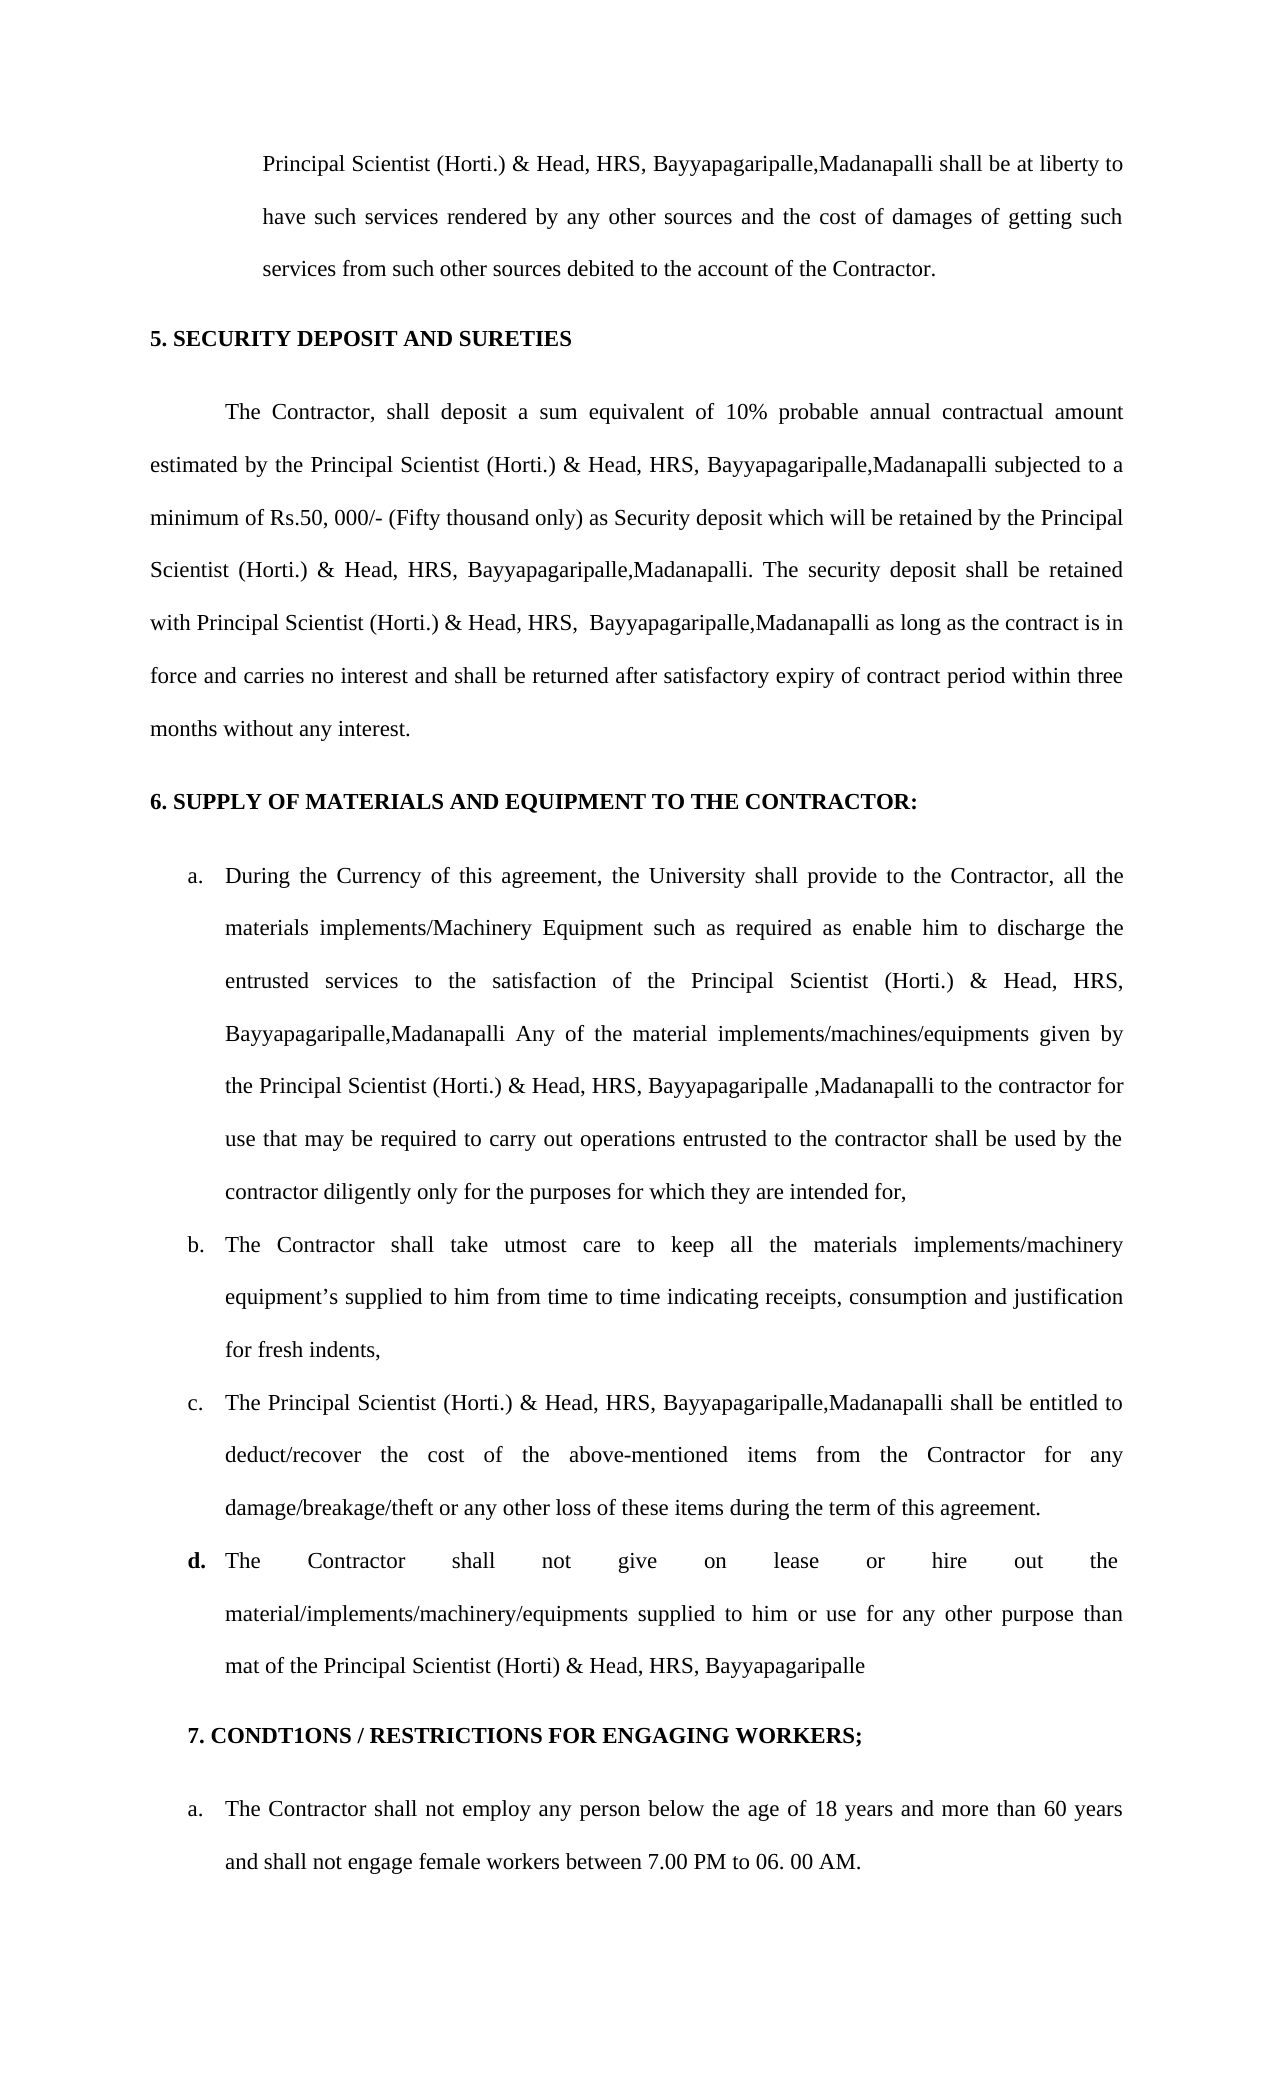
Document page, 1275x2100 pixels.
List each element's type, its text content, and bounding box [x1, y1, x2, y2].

list The Contractor shall not employ any person below the age of 18 years and more than 60 years and shall not engage female workers between 7.00 PM to 06. 00 AM. [187, 1795, 1125, 1874]
list The Principal Scientist (Horti.) & Head, HRS, Bayyapagaripalle,Madanapalli shall be entitled to deduct/recover the cost of the above-mentioned items from the Contractor for any damage/breakage/theft or any other loss of these items during the term of this agreement. [187, 1389, 1125, 1521]
text 6. SUPPLY OF MATERIALS AND EQUIPMENT TO THE CONTRACTOR: [150, 788, 1125, 814]
text 5. SECURITY DEPOSIT AND SURETIES [150, 325, 1125, 351]
list During the Currency of this agreement, the University shall provide to the Contractor, all the materials implements/Machinery Equipment such as required as enable him to discharge the entrusted services to the satisfaction of the Principal Scientist (Horti.) & Head, HRS, Bayyapagaripalle,Madanapalli Any of the material implements/machines/equipments given by the Principal Scientist (Horti.) & Head, HRS, Bayyapagaripalle ,Madanapalli to the contractor for use that may be required to carry out operations entrusted to the contractor shall be used by the contractor diligently only for the purposes for which they are intended for, [187, 862, 1125, 1204]
text 7. CONDT1ONS / RESTRICTIONS FOR ENGAGING WORKERS; [187, 1722, 1125, 1748]
list The Contractor shall not give on lease or hire out the material/implements/machinery/equipments supplied to him or use for any other purpose than mat of the Principal Scientist (Horti) & Head, HRS, Bayyapagaripalle [187, 1547, 1125, 1679]
text The Contractor, shall deposit a sum equivalent of 10% probable annual contractual amount estimated by the Principal Scientist (Horti.) & Head, HRS, Bayyapagaripalle,Madanapalli subjected to a minimum of Rs.50, 000/- (Fifty thousand only) as Security deposit which will be retained by the Principal Scientist (Horti.) & Head, HRS, Bayyapagaripalle,Madanapalli. The security deposit shall be retained with Principal Scientist (Horti.) & Head, HRS, Bayyapagaripalle,Madanapalli as long as the contract is in force and carries no interest and shall be returned after satisfactory expiry of contract period within three months without any interest. [150, 398, 1125, 741]
list The Contractor shall take utmost care to keep all the materials implements/machinery equipment’s supplied to him from time to time indicating receipts, consumption and justification for fresh indents, [187, 1231, 1125, 1362]
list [225, 150, 1125, 282]
